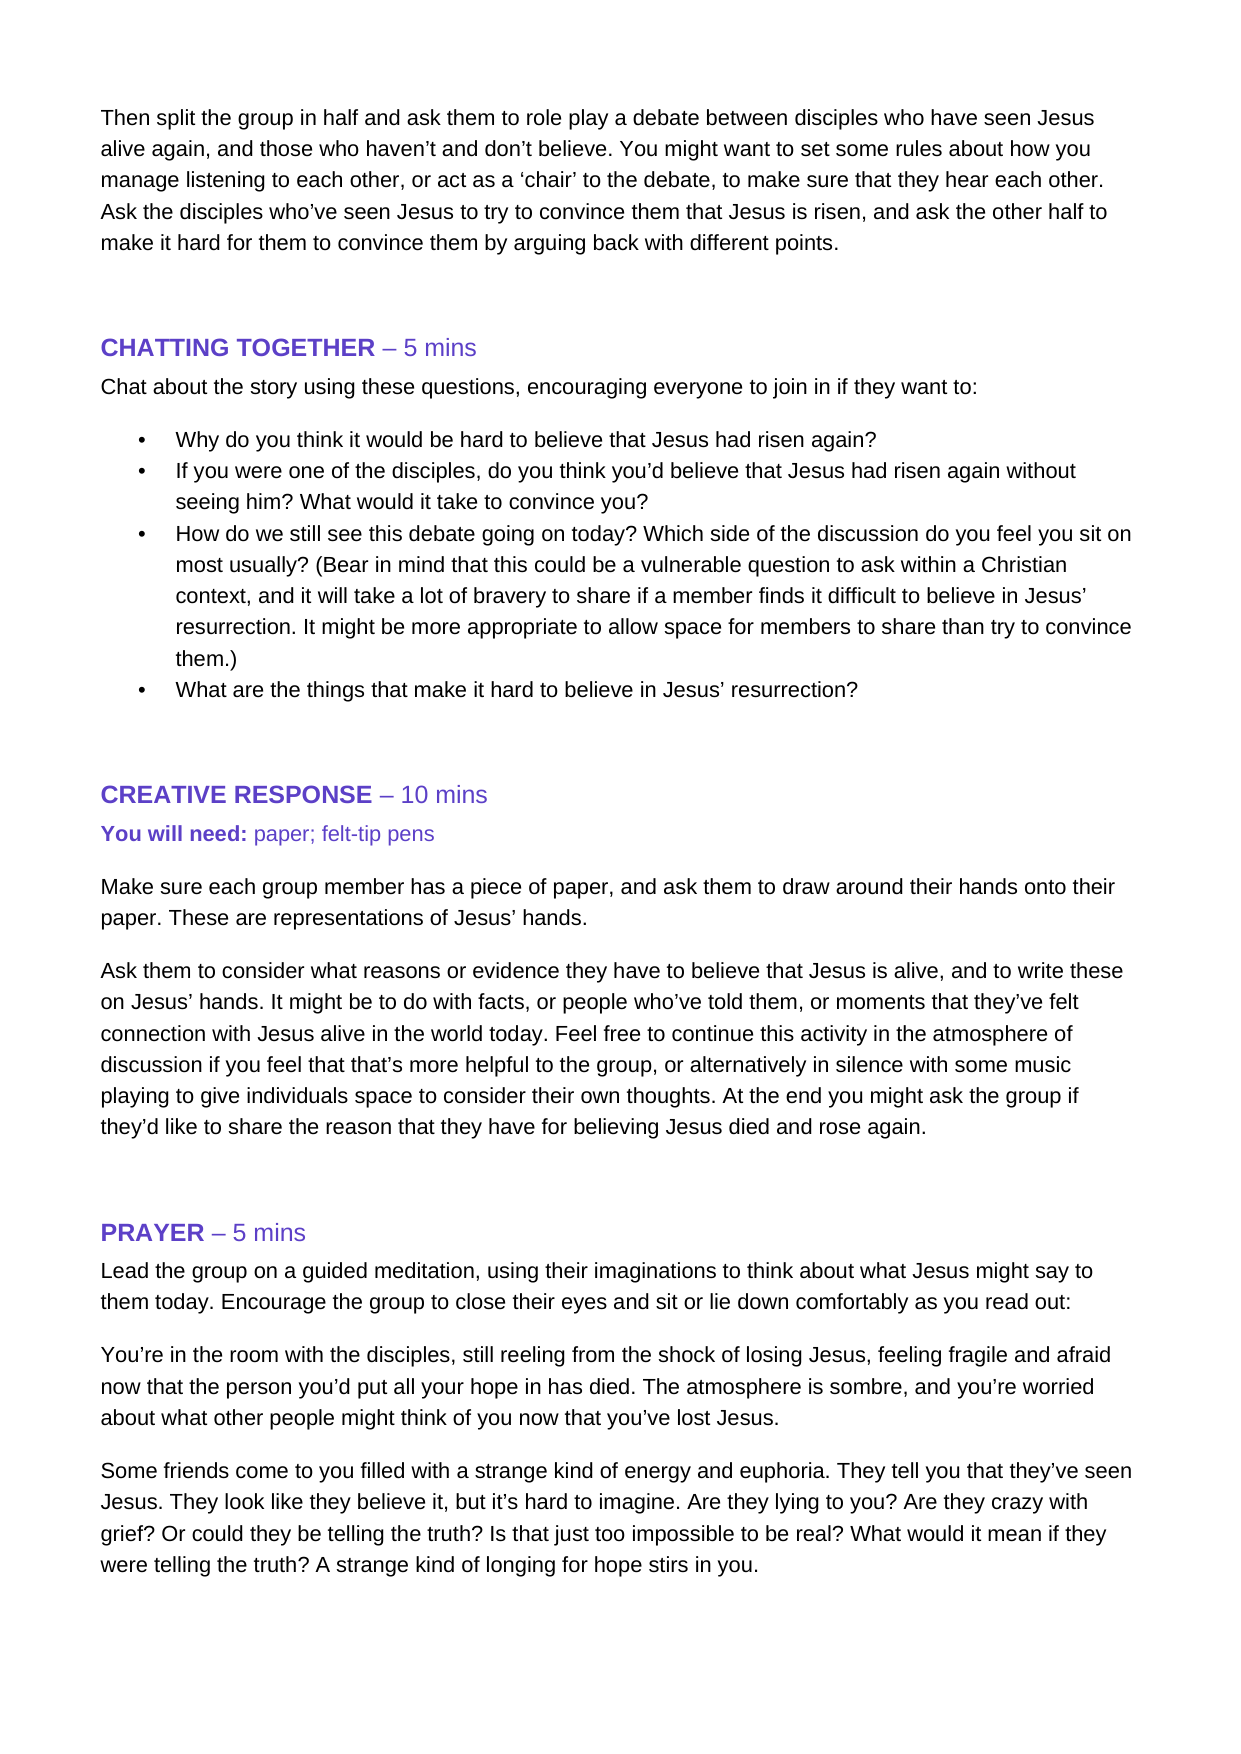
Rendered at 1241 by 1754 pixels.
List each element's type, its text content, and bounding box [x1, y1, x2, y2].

subtitle PRAYER – 5 mins [100, 1216, 1140, 1247]
list If you were one of the disciples, do you think you’d believe that Jesus had risen again without seeing him? What would it take to convince you? [138, 453, 1140, 516]
subtitle CHATTING TOGETHER – 5 mins [100, 332, 1140, 363]
text You will need: paper; felt-tip pens [100, 816, 1140, 847]
list What are the things that make it hard to believe in Jesus’ resurrection? [138, 672, 1140, 703]
text Make sure each group member has a piece of paper, and ask them to draw around their hands onto their paper. These are representations of Jesus’ hands. [100, 869, 1140, 932]
text Chat about the story using these questions, encouraging everyone to join in if they want to: [100, 369, 1140, 400]
text Lead the group on a guided meditation, using their imaginations to think about what Jesus might say to them today. Encourage the group to close their eyes and sit or lie down comfortably as you read out: [100, 1253, 1140, 1316]
subtitle CREATIVE RESPONSE – 10 mins [100, 778, 1140, 810]
text You’re in the room with the disciples, still reeling from the shock of losing Jesus, feeling fragile and afraid now that the person you’d put all your hope in has died. The atmosphere is sombre, and you’re worried about what other people might think of you now that you’ve lost Jesus. [100, 1338, 1140, 1432]
text Ask them to consider what reasons or evidence they have to believe that Jesus is alive, and to write these on Jesus’ hands. It might be to do with facts, or people who’ve told them, or moments that they’ve felt connection with Jesus alive in the world today. Feel free to continue this activity in the atmosphere of discussion if you feel that that’s more helpful to the group, or alternatively in silence with some music playing to give individuals space to consider their own thoughts. At the end you might ask the group if they’d like to share the reason that they have for believing Jesus died and rose again. [100, 953, 1140, 1141]
text Some friends come to you filled with a strange kind of energy and euphoria. They tell you that they’ve seen Jesus. They look like they believe it, but it’s hard to imagine. Are they lying to you? Are they crazy with grief? Or could they be telling the truth? Is that just too impossible to be real? What would it mean if they were telling the truth? A strange kind of longing for hope stirs in you. [100, 1453, 1140, 1578]
list How do we still see this debate going on today? Which side of the discussion do you feel you sit on most usually? (Bear in mind that this could be a vulnerable question to ask within a Christian context, and it will take a lot of bravery to share if a member finds it difficult to believe in Jesus’ resurrection. It might be more appropriate to allow space for members to share than try to convince them.) [138, 516, 1140, 672]
text Then split the group in half and ask them to role play a debate between disciples who have seen Jesus alive again, and those who haven’t and don’t believe. You might want to set some rules about how you manage listening to each other, or act as a ‘chair’ to the debate, to make sure that they hear each other. Ask the disciples who’ve seen Jesus to try to convince them that Jesus is risen, and ask the other half to make it hard for them to convince them by arguing back with different points. [100, 100, 1140, 257]
list Why do you think it would be hard to believe that Jesus had risen again? [138, 422, 1140, 453]
